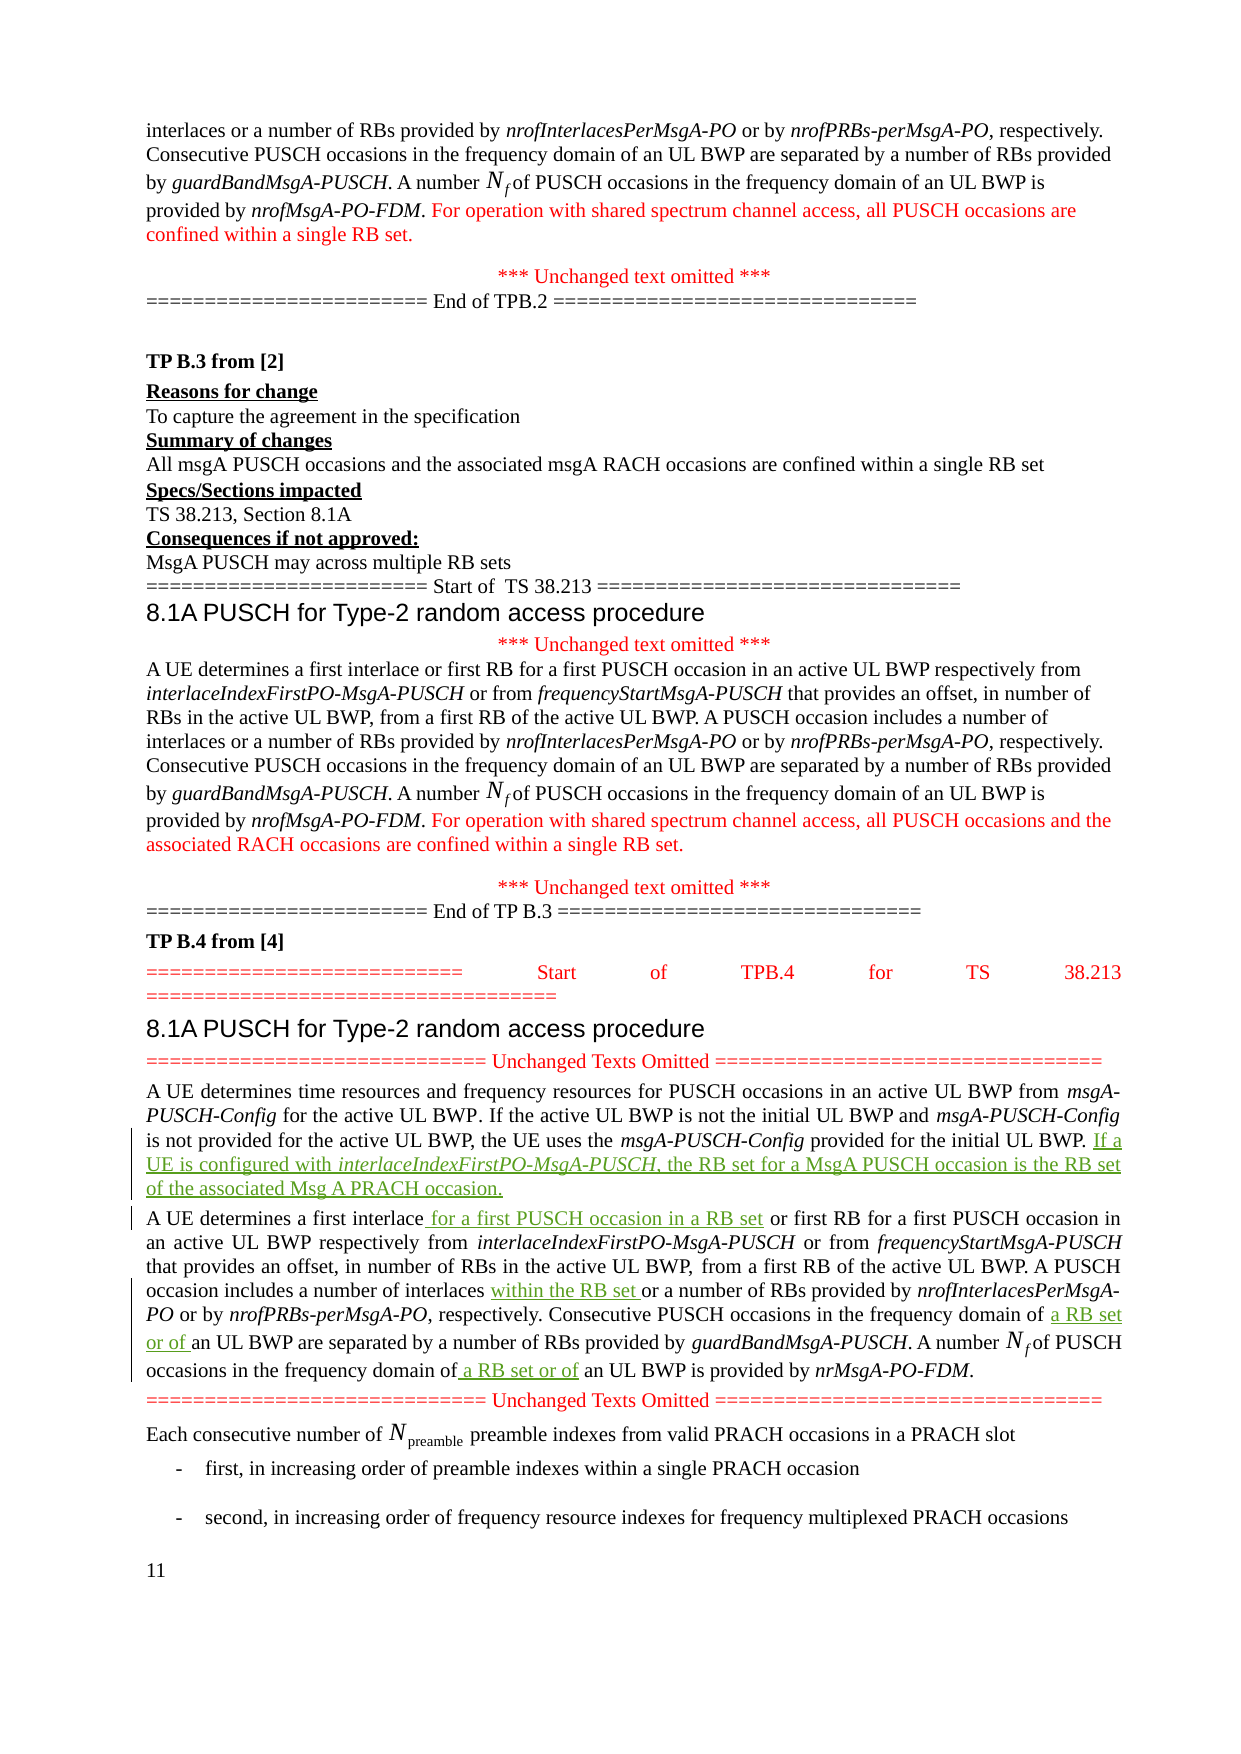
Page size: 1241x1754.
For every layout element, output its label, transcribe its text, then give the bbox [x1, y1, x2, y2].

text =========================== Start of TPB.4 for TS 38.213 =================================== [146, 960, 1122, 1008]
text *** Unchanged text omitted *** [146, 264, 1122, 288]
text ============================= Unchanged Texts Omitted ================================= [146, 1049, 1122, 1073]
text A UE determines a first interlace or first RB for a first PUSCH occasion in an active UL BWP respectively from interlaceIndexFirstPO-MsgA-PUSCH or from frequencyStartMsgA-PUSCH that provides an offset, in number of RBs in the active UL BWP, from a first RB of the active UL BWP. A PUSCH occasion includes a number of interlaces or a number of RBs provided by nrofInterlacesPerMsgA-PO or by nrofPRBs-perMsgA-PO, respectively. Consecutive PUSCH occasions in the frequency domain of an UL BWP are separated by a number of RBs provided by guardBandMsgA-PUSCH. A number of PUSCH occasions in the frequency domain of an UL BWP is provided by nrMsgA-PO-FDM. [146, 1206, 1122, 1382]
text ======================== End of TP B.3 =============================== [146, 899, 1122, 923]
text - second, in increasing order of frequency resource indexes for frequency multiplexed PRACH occasions [175, 1505, 1122, 1529]
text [146, 118, 1122, 246]
subtitle TP B.3 from [2] [146, 349, 1122, 373]
subtitle TP B.4 from [4] [146, 929, 1122, 953]
text All msgA PUSCH occasions and the associated msgA RACH occasions are confined within a single RB set [146, 452, 1122, 476]
text A UE determines time resources and frequency resources for PUSCH occasions in an active UL BWP from msgA-PUSCH-Config for the active UL BWP. If the active UL BWP is not the initial UL BWP and msgA-PUSCH-Config is not provided for the active UL BWP, the UE uses the msgA-PUSCH-Config provided for the initial UL BWP. [146, 1079, 1122, 1200]
text - first, in increasing order of preamble indexes within a single PRACH occasion [175, 1456, 1122, 1480]
text 8.1A PUSCH for Type-2 random access procedure [146, 1014, 1122, 1043]
text To capture the agreement in the specification [146, 403, 1122, 428]
text Summary of changes [146, 428, 1122, 452]
text Specs/Sections impacted [146, 478, 1122, 502]
text MsgA PUSCH may across multiple RB sets [146, 550, 1122, 574]
text A UE determines a first interlace or first RB for a first PUSCH occasion in an active UL BWP respectively from interlaceIndexFirstPO-MsgA-PUSCH or from frequencyStartMsgA-PUSCH that provides an offset, in number of RBs in the active UL BWP, from a first RB of the active UL BWP. A PUSCH occasion includes a number of interlaces or a number of RBs provided by nrofInterlacesPerMsgA-PO or by nrofPRBs-perMsgA-PO, respectively. Consecutive PUSCH occasions in the frequency domain of an UL BWP are separated by a number of RBs provided by guardBandMsgA-PUSCH. A number of PUSCH occasions in the frequency domain of an UL BWP is provided by nrofMsgA-PO-FDM. For operation with shared spectrum channel access, all PUSCH occasions and the associated RACH occasions are confined within a single RB set. [146, 656, 1122, 856]
text Each consecutive number of preamble indexes from valid PRACH occasions in a PRACH slot [146, 1418, 1122, 1449]
text *** Unchanged text omitted *** [146, 632, 1122, 656]
text Reasons for change [146, 379, 1122, 403]
text ============================= Unchanged Texts Omitted ================================= [146, 1388, 1122, 1412]
text Consequences if not approved: [146, 526, 1122, 550]
text ======================== Start of TS 38.213 =============================== [146, 574, 1122, 598]
text ======================== End of TPB.2 =============================== [146, 288, 1122, 313]
text 8.1A PUSCH for Type-2 random access procedure [146, 598, 1122, 627]
text TS 38.213, Section 8.1A [146, 502, 1122, 526]
text *** Unchanged text omitted *** [146, 875, 1122, 899]
